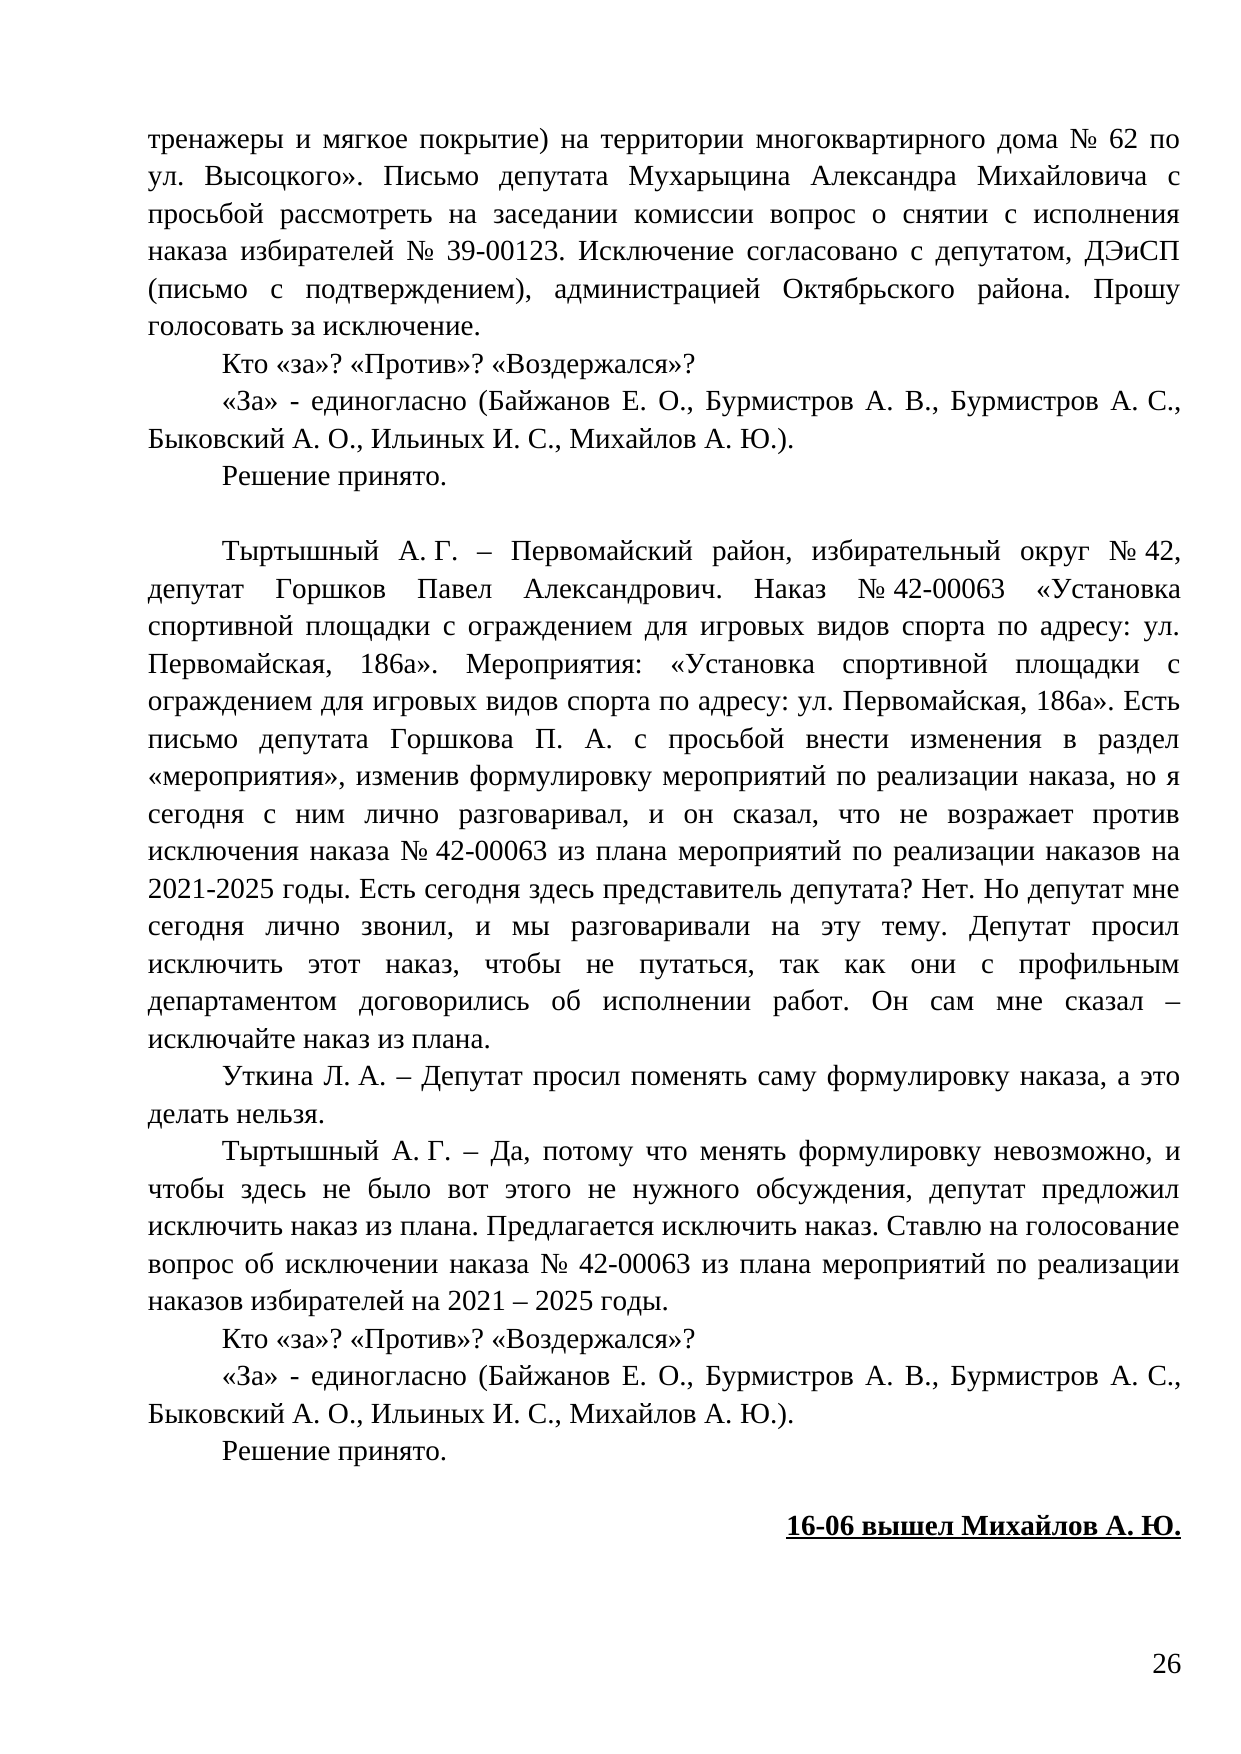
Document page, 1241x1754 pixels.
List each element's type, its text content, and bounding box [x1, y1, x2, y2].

text Тыртышный А. Г. – Да, потому что менять формулировку невозможно, и чтобы здесь не было вот этого не нужного обсуждения, депутат предложил исключить наказ из плана. Предлагается исключить наказ. Ставлю на голосование вопрос об исключении наказа № 42-00063 из плана мероприятий по реализации наказов избирателей на 2021 – 2025 годы. [148, 1131, 1181, 1318]
text Тыртышный А. Г. – Первомайский район, избирательный округ № 42, депутат Горшков Павел Александрович. Наказ № 42-00063 «Установка спортивной площадки с ограждением для игровых видов спорта по адресу: ул. Первомайская, 186а». Мероприятия: «Установка спортивной площадки с ограждением для игровых видов спорта по адресу: ул. Первомайская, 186а». Есть письмо депутата Горшкова П. А. с просьбой внести изменения в раздел «мероприятия», изменив формулировку мероприятий по реализации наказа, но я сегодня с ним лично разговаривал, и он сказал, что не возражает против исключения наказа № 42-00063 из плана мероприятий по реализации наказов на 2021-2025 годы. Есть сегодня здесь представитель депутата? Нет. Но депутат мне сегодня лично звонил, и мы разговаривали на эту тему. Депутат просил исключить этот наказ, чтобы не путаться, так как они с профильным департаментом договорились об исполнении работ. Он сам мне сказал – исключайте наказ из плана. [148, 531, 1181, 1056]
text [148, 118, 1181, 343]
text «За» - единогласно (Байжанов Е. О., Бурмистров А. В., Бурмистров А. С., Быковский А. О., Ильиных И. С., Михайлов А. Ю.). [148, 1356, 1181, 1431]
text 16-06 вышел Михайлов А. Ю. [148, 1506, 1181, 1543]
text Кто «за»? «Против»? «Воздержался»? [148, 1318, 1181, 1356]
text Решение принято. [148, 1431, 1181, 1468]
text Решение принято. [148, 456, 1181, 493]
text «За» - единогласно (Байжанов Е. О., Бурмистров А. В., Бурмистров А. С., Быковский А. О., Ильиных И. С., Михайлов А. Ю.). [148, 381, 1181, 456]
text Кто «за»? «Против»? «Воздержался»? [148, 343, 1181, 381]
text Уткина Л. А. – Депутат просил поменять саму формулировку наказа, а это делать нельзя. [148, 1056, 1181, 1131]
